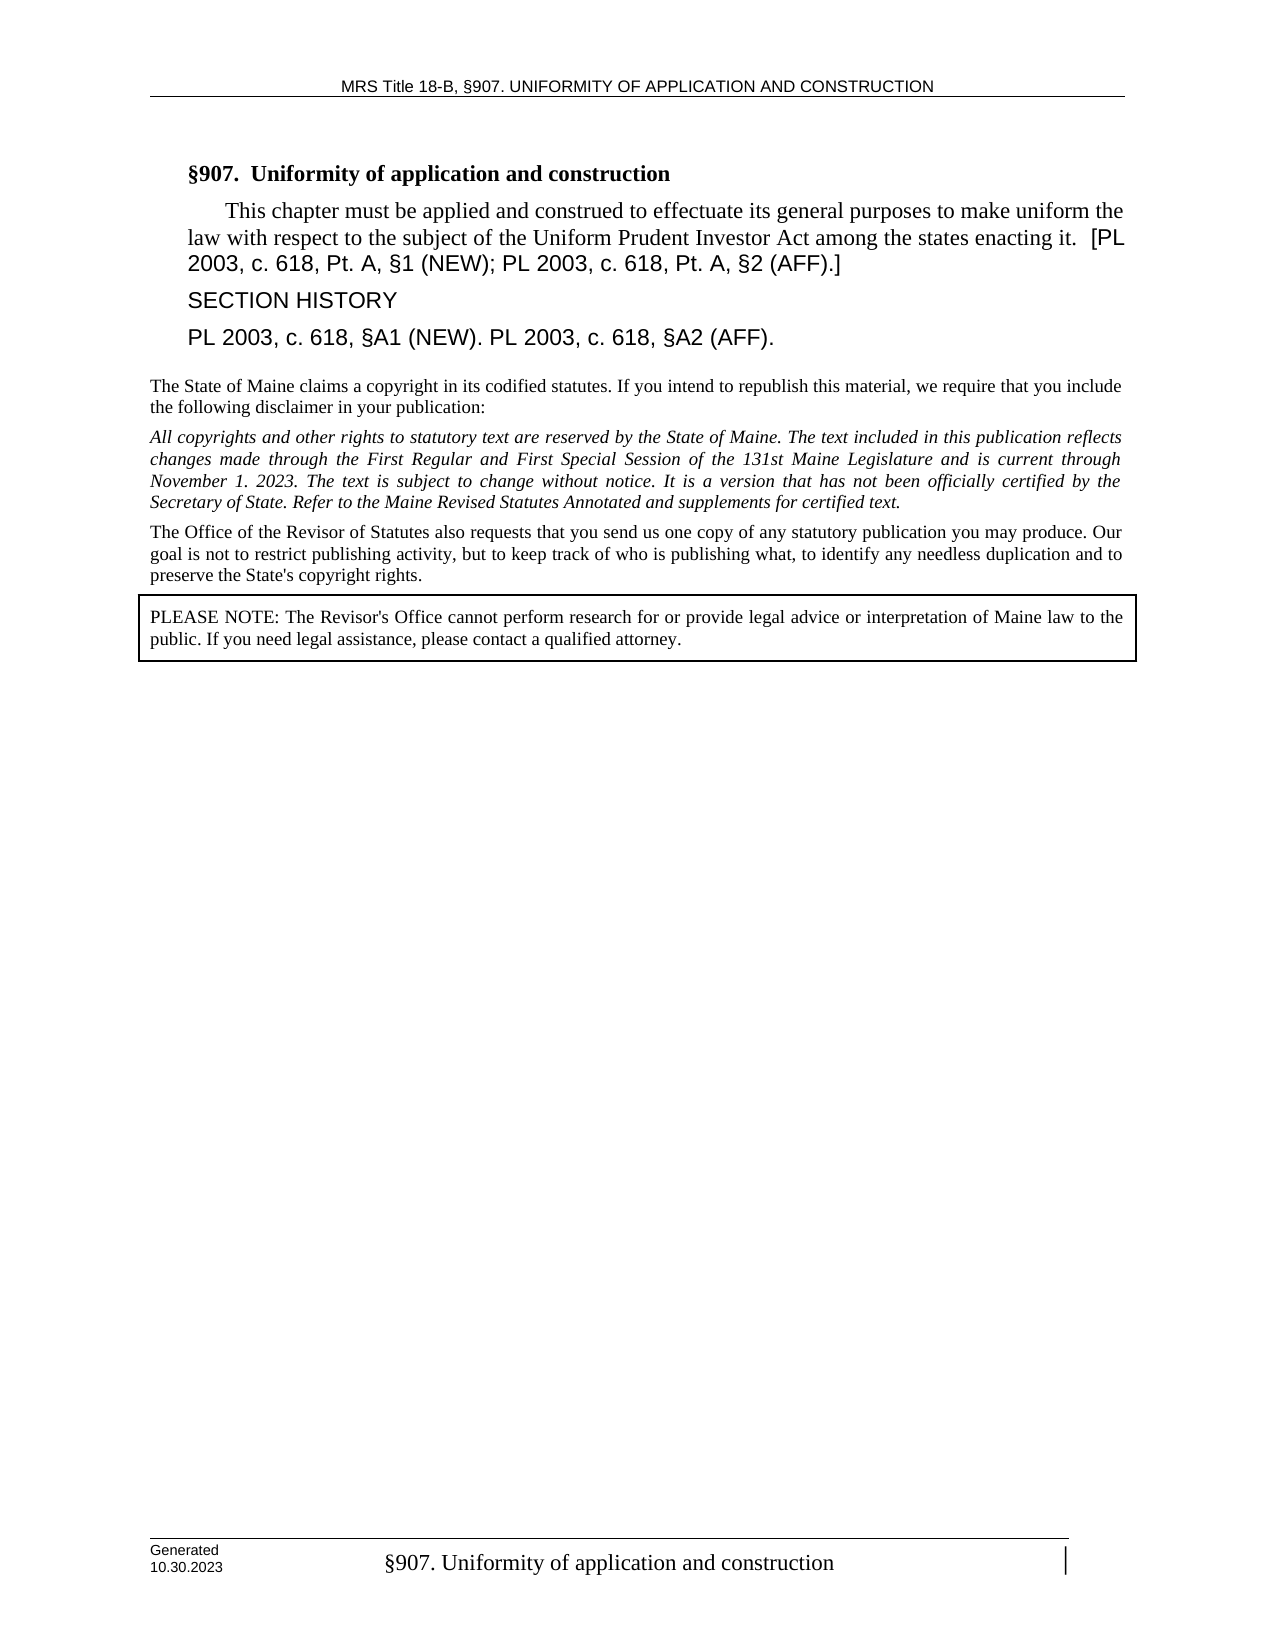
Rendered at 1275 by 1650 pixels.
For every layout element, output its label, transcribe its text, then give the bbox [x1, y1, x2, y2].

text The State of Maine claims a copyright in its codified statutes. If you intend to republish this material, we require that you include the following disclaimer in your publication: [150, 375, 1125, 418]
text The Office of the Revisor of Statutes also requests that you send us one copy of any statutory publication you may produce. Our goal is not to restrict publishing activity, but to keep track of who is publishing what, to identify any needless duplication and to preserve the State's copyright rights. [150, 521, 1125, 586]
text PLEASE NOTE: The Revisor's Office cannot perform research for or provide legal advice or interpretation of Maine law to the public. If you need legal assistance, please contact a qualified attorney. [140, 596, 1135, 660]
text All copyrights and other rights to statutory text are reserved by the State of Maine. The text included in this publication reflects changes made through the First Regular and First Special Session of the 131st Maine Legislature and is current through November 1. 2023 . The text is subject to change without notice. It is a version that has not been officially certified by the Secretary of State. Refer to the Maine Revised Statutes Annotated and supplements for certified text. [150, 426, 1125, 513]
text §907. Uniformity of application and construction [187, 160, 1125, 187]
text PL 2003, c. 618, §A1 (NEW). PL 2003, c. 618, §A2 (AFF). [187, 323, 1125, 350]
text SECTION HISTORY [187, 287, 1125, 313]
text This chapter must be applied and construed to effectuate its general purposes to make uniform the law with respect to the subject of the Uniform Prudent Investor Act among the states enacting it. [PL 2003, c. 618, Pt. A, §1 (NEW); PL 2003, c. 618, Pt. A, §2 (AFF).] [187, 197, 1125, 276]
